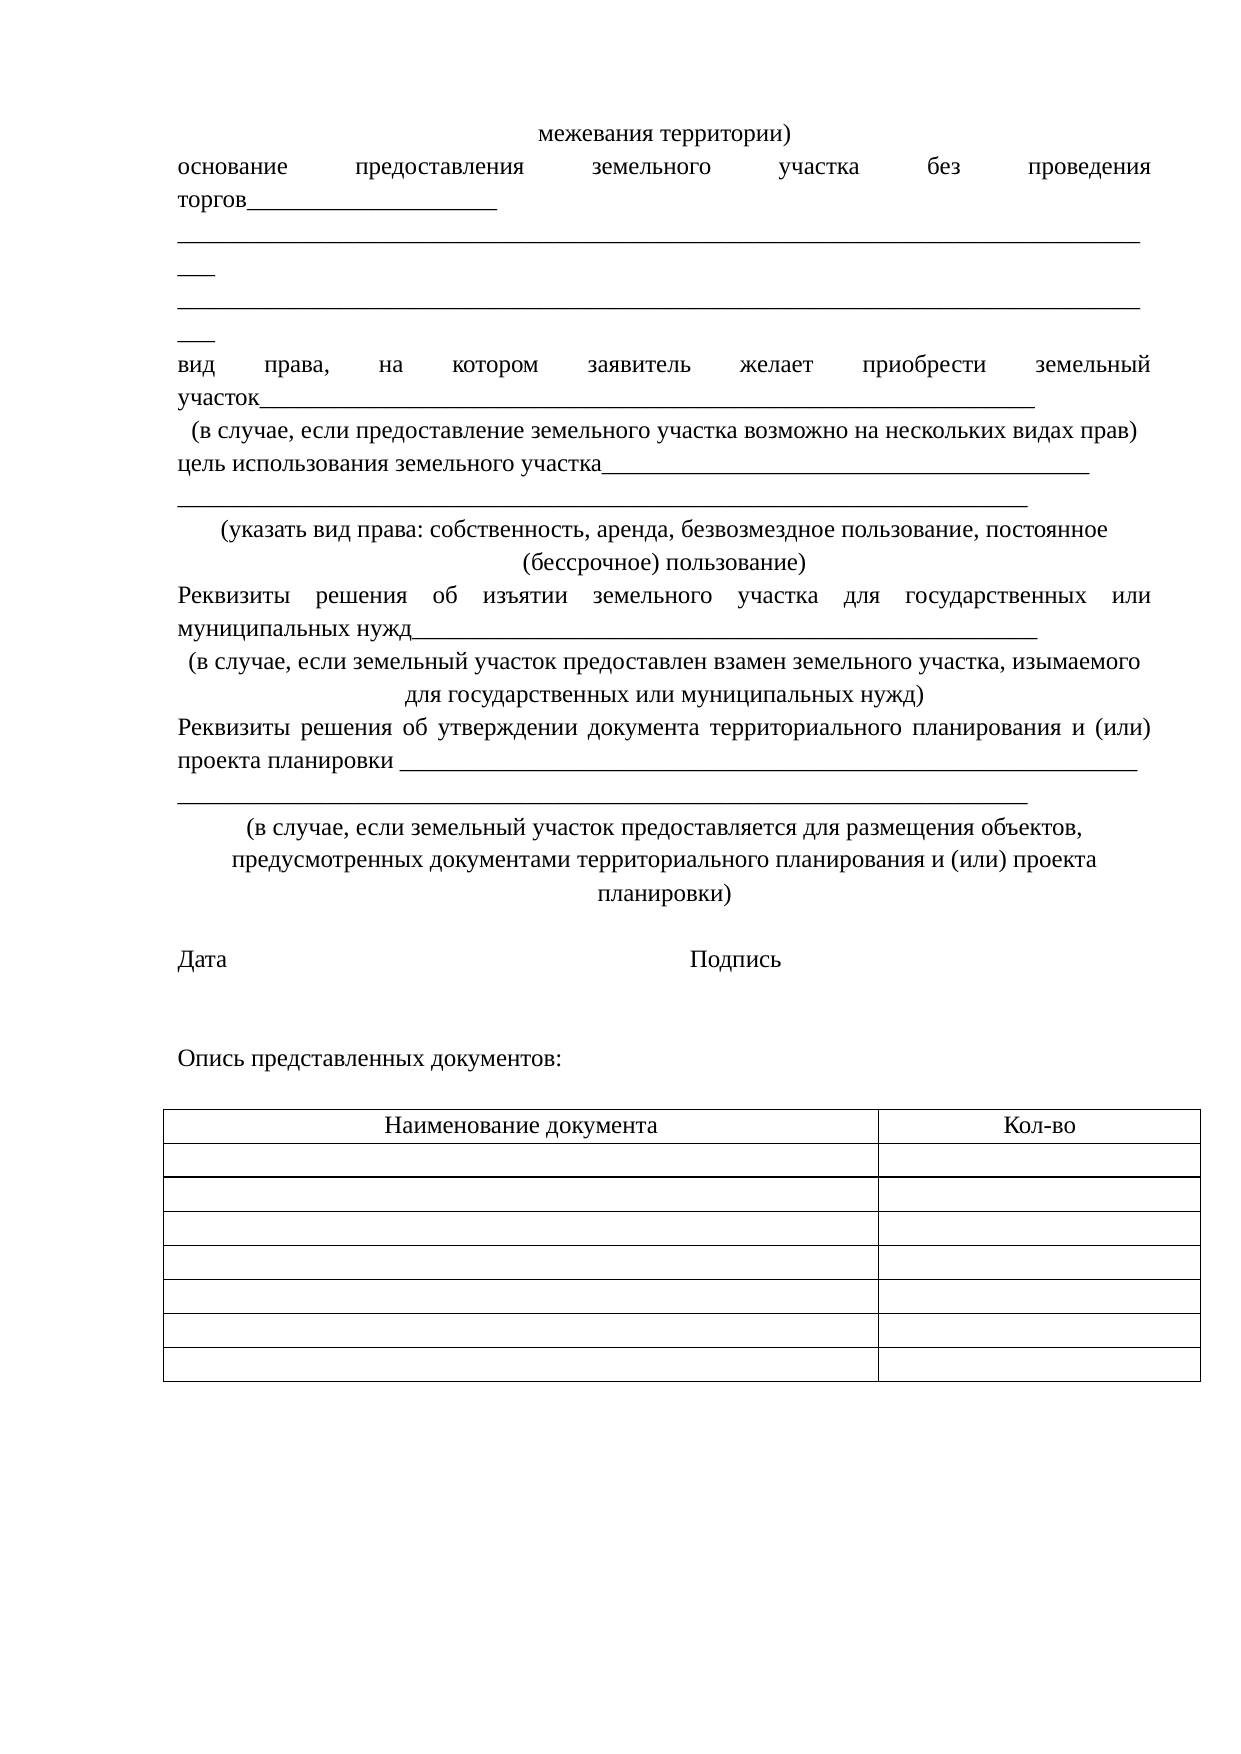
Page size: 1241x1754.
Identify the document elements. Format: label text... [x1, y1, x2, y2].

text Дата Подпись [177, 944, 1152, 972]
table_cell [164, 1246, 878, 1279]
table_cell [879, 1348, 1200, 1381]
text основание предоставления земельного участка без проведения торгов____________________ [177, 151, 1152, 213]
text вид права, на котором заявитель желает приобрести земельный участок______________________________________________________________ [177, 349, 1152, 411]
table_cell [164, 1178, 878, 1211]
text (в случае, если предоставление земельного участка возможно на нескольких видах прав) [177, 415, 1152, 444]
text Реквизиты решения об изъятии земельного участка для государственных или муниципальных нужд__________________________________________________ [177, 580, 1152, 642]
table_cell [164, 1144, 878, 1176]
text (указать вид права: собственность, аренда, безвозмездное пользование, постоянное (бессрочное) пользование) [177, 514, 1152, 576]
text ____________________________________________________________________ [177, 481, 1152, 510]
table_cell [879, 1144, 1200, 1176]
table_cell [164, 1314, 878, 1347]
table_cell [879, 1178, 1200, 1211]
text ____________________________________________________________________ [177, 778, 1152, 807]
table_cell [879, 1212, 1200, 1244]
text ________________________________________________________________________________ [177, 217, 1152, 279]
text цель использования земельного участка_______________________________________ [177, 448, 1152, 477]
text (в случае, если земельный участок предоставляется для размещения объектов, предусмотренных документами территориального планирования и (или) проекта планировки) [177, 812, 1152, 906]
table_header Наименование документа [164, 1110, 878, 1142]
table_cell [879, 1314, 1200, 1347]
text Опись представленных документов: [177, 1043, 1152, 1071]
table_cell [164, 1212, 878, 1244]
table_cell [879, 1280, 1200, 1313]
text (в случае, если земельный участок предоставлен взамен земельного участка, изымаемого для государственных или муниципальных нужд) [177, 646, 1152, 708]
table_cell [164, 1280, 878, 1313]
text Реквизиты решения об утверждении документа территориального планирования и (или) проекта планировки ___________________________________________________________ [177, 712, 1152, 774]
table_cell [879, 1246, 1200, 1279]
table_header Кол-во [879, 1110, 1200, 1142]
table_cell [164, 1348, 878, 1381]
text ________________________________________________________________________________ [177, 283, 1152, 345]
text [177, 118, 1152, 147]
